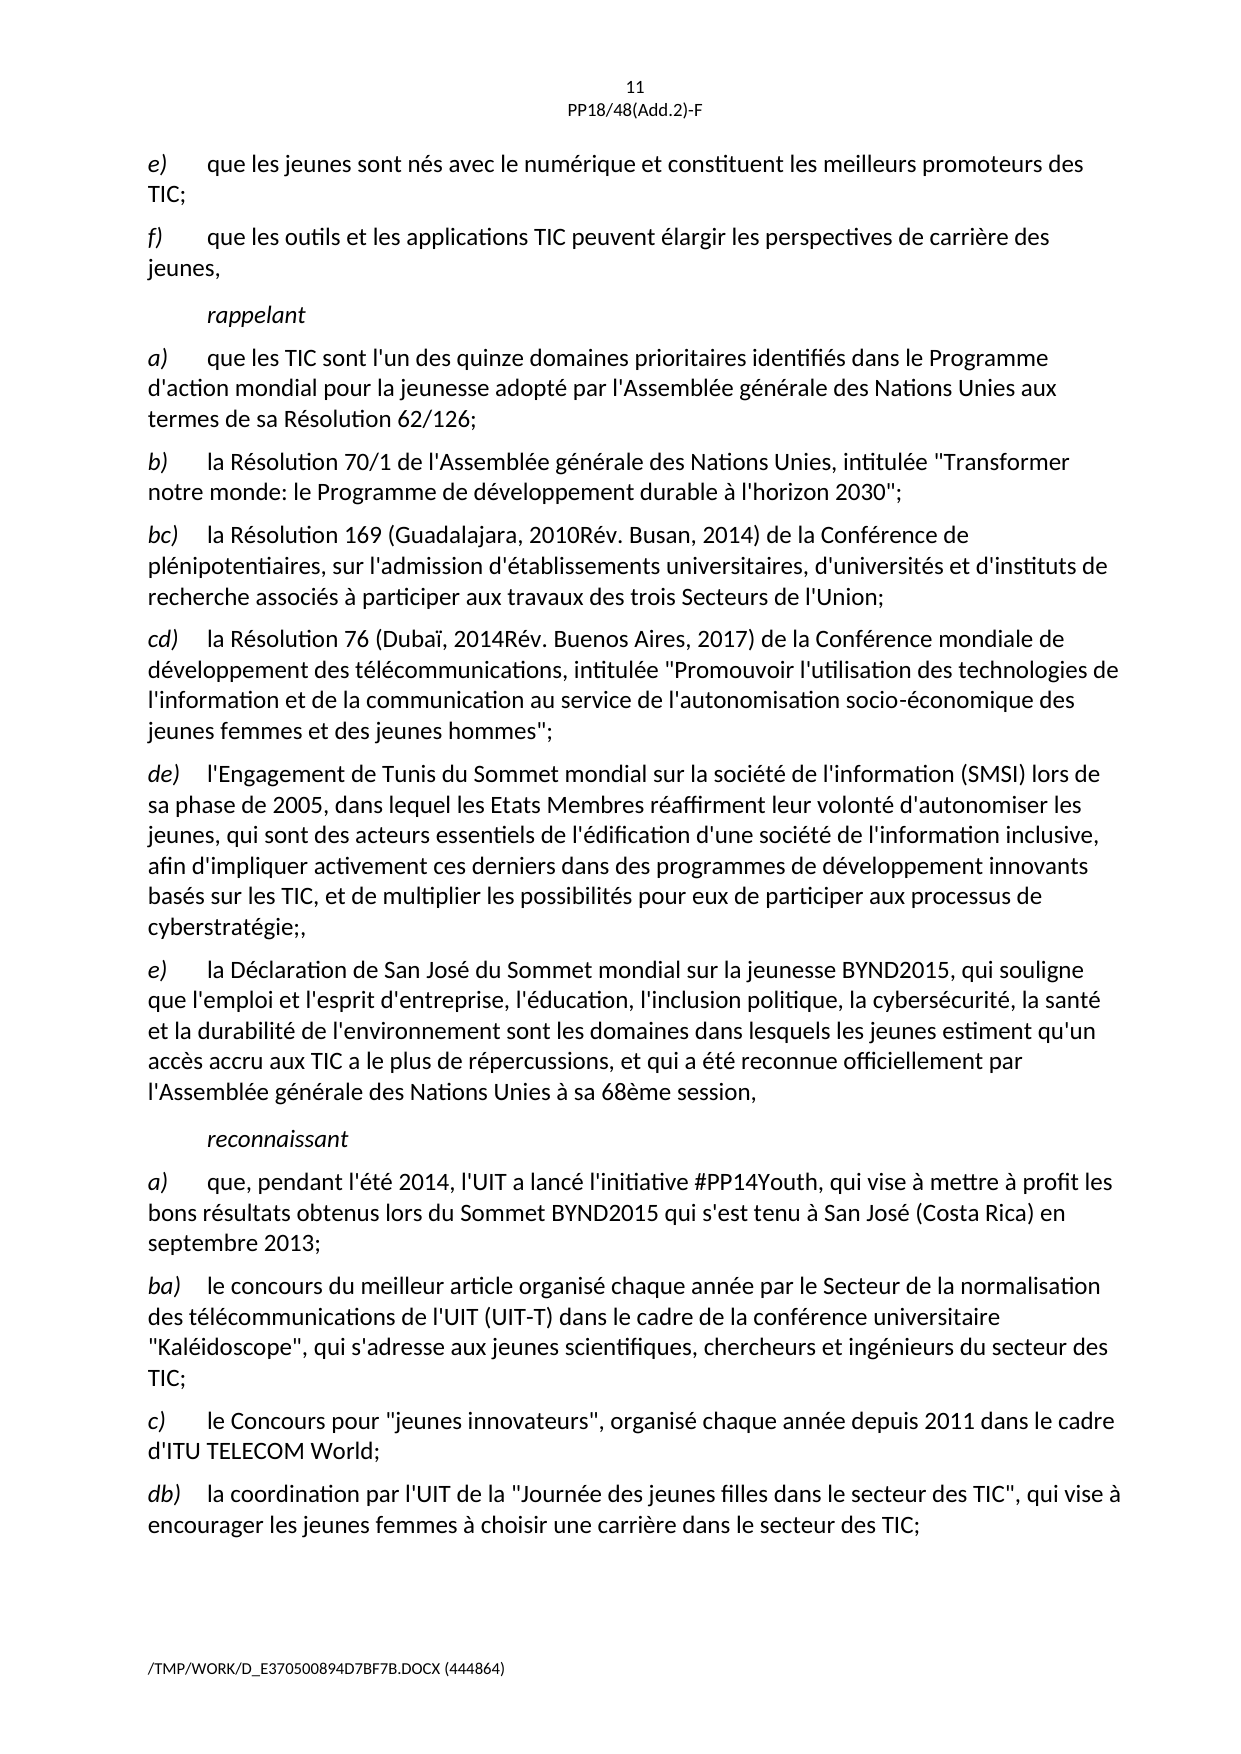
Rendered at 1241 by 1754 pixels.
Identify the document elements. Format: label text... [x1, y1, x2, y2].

text ) le concours du meilleur article organisé chaque année par le Secteur de la normalisation des télécommunications de l'UIT (UIT-T) dans le cadre de la conférence universitaire "Kaléidoscope", qui s'adresse aux jeunes scientifiques, chercheurs et ingénieurs du secteur des TIC; [148, 1270, 1122, 1392]
text a) que les TIC sont l'un des quinze domaines prioritaires identifiés dans le Programme d'action mondial pour la jeunesse adopté par l'Assemblée générale des Nations Unies aux termes de sa Résolution 62/126; [148, 342, 1122, 433]
text reconnaissant [207, 1123, 1122, 1154]
text ) l'Engagement de Tunis du Sommet mondial sur la société de l'information (SMSI) lors de sa phase de 2005, dans lequel les Etats Membres réaffirment leur volonté d'autonomiser les jeunes, qui sont des acteurs essentiels de l'édification d'une société de l'information inclusive, afin d'impliquer activement ces derniers dans des programmes de développement innovants basés sur les TIC, et de multiplier les possibilités pour eux de participer aux processus de cyberstratégie [148, 758, 1122, 941]
text rappelant [207, 299, 1122, 329]
text f) que les outils et les applications TIC peuvent élargir les perspectives de carrière des jeunes, [148, 221, 1122, 282]
text ) la Résolution 169 () de la Conférence de plénipotentiaires, sur l'admission d'établissements universitaires, d'universités et d'instituts de recherche associés à participer aux travaux des trois Secteurs de l'Union; [148, 519, 1122, 611]
text e) que les jeunes sont nés avec le numérique et constituent les meilleurs promoteurs des TIC; [148, 148, 1122, 209]
text ) la coordination par l'UIT de la "Journée des jeunes filles dans le secteur des TIC", qui vise à encourager les jeunes femmes à choisir une carrière dans le secteur des TIC; [148, 1478, 1122, 1539]
text ) la Résolution 76 () de la Conférence mondiale de développement des télécommunications, intitulée "Promouvoir l'utilisation des technologies de l'information et de la communication au service de l'autonomisation socio-économique des jeunes femmes et des jeunes hommes"; [148, 624, 1122, 746]
